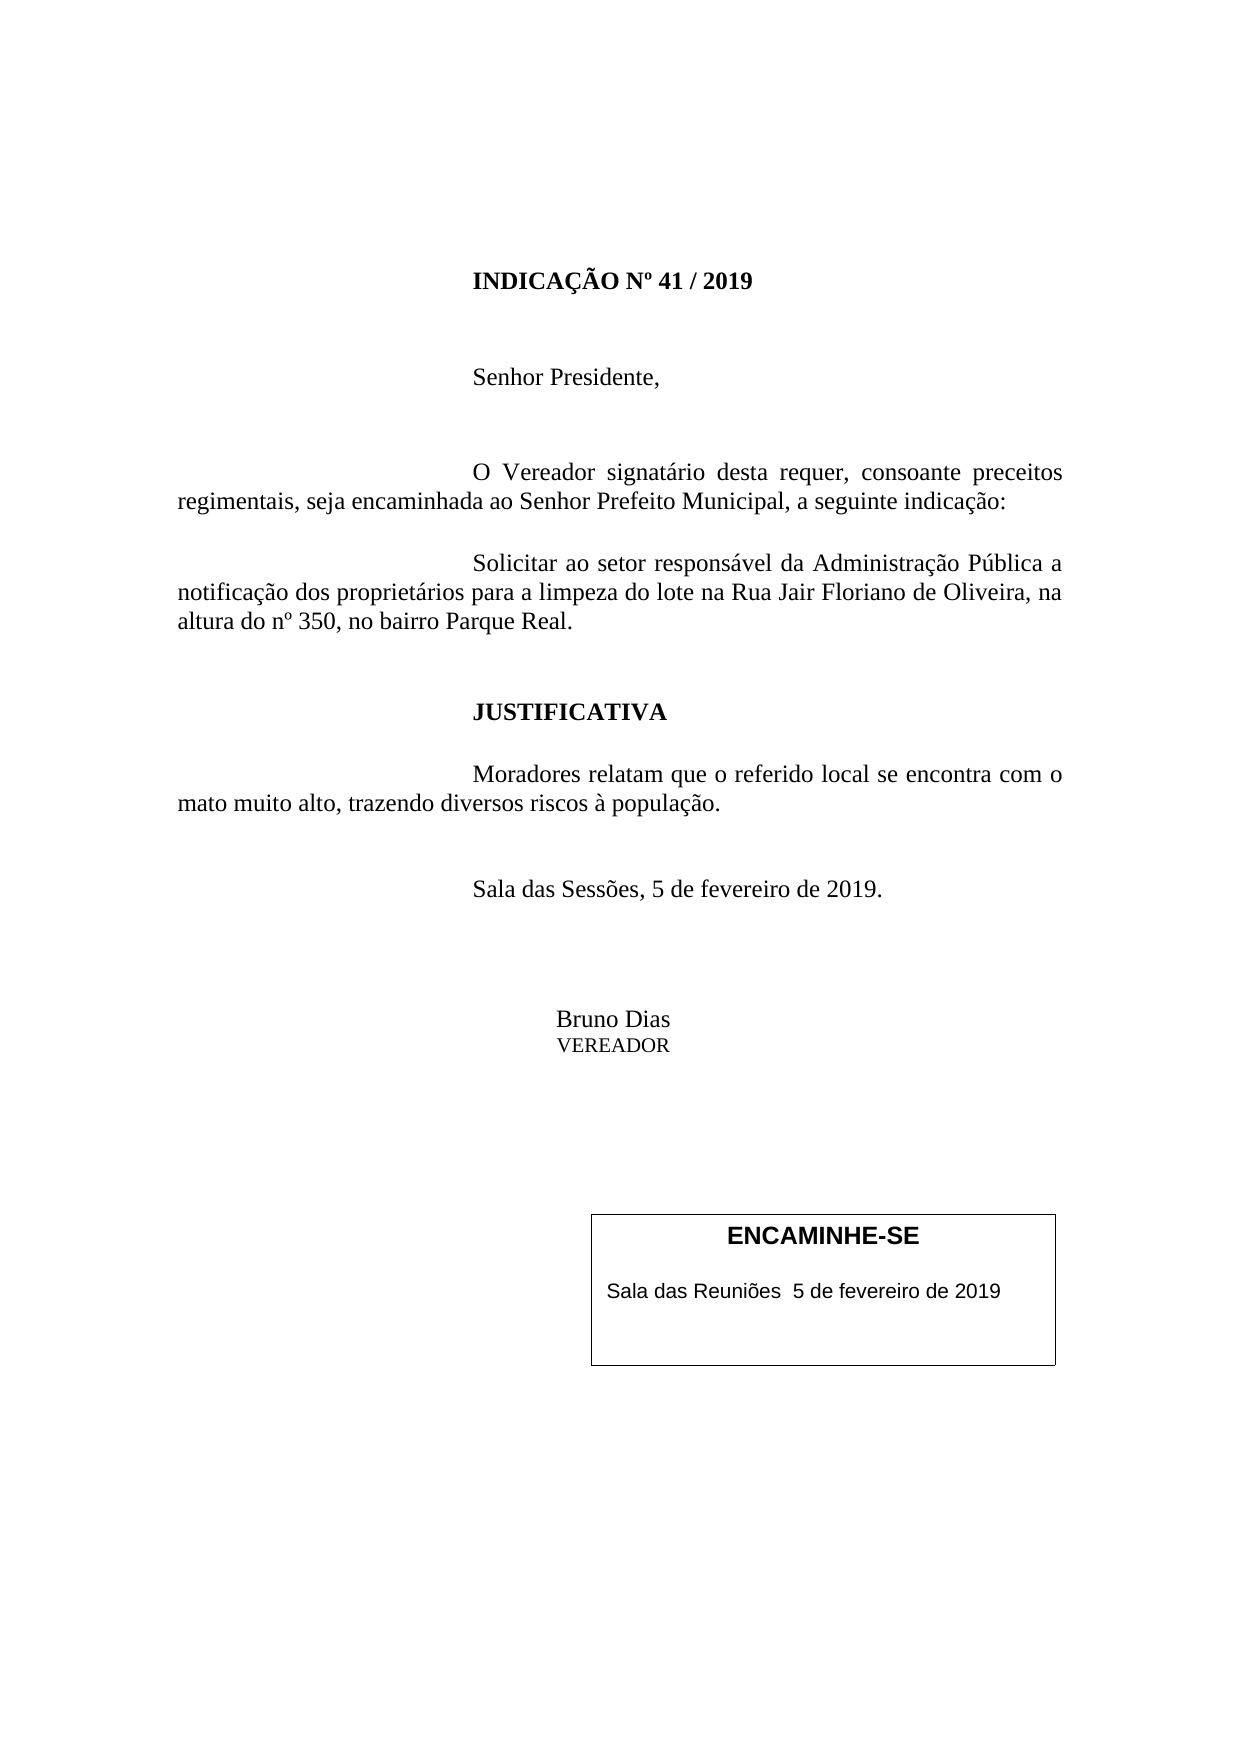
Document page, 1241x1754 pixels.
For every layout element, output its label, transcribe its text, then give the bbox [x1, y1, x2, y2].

text Moradores relatam que o referido local se encontra com o mato muito alto, trazendo diversos riscos à população. [177, 759, 1063, 817]
table_header Bruno Dias [170, 1004, 1056, 1032]
text O Vereador signatário desta requer, consoante preceitos regimentais, seja encaminhada ao Senhor Prefeito Municipal, a seguinte indicação: [177, 457, 1063, 515]
text Solicitar ao setor responsável da Administração Pública a notificação dos proprietários para a limpeza do lote na Rua Jair Floriano de Oliveira, na altura do nº 350, no bairro Parque Real. [177, 548, 1063, 635]
text JUSTIFICATIVA [177, 697, 1004, 726]
text INDICAÇÃO Nº 41 / 2019 [472, 266, 1063, 294]
table_cell VEREADOR [170, 1033, 1056, 1062]
text Sala das Sessões, 5 de fevereiro de 2019. [472, 874, 1063, 903]
text Senhor Presidente, [472, 362, 1063, 390]
